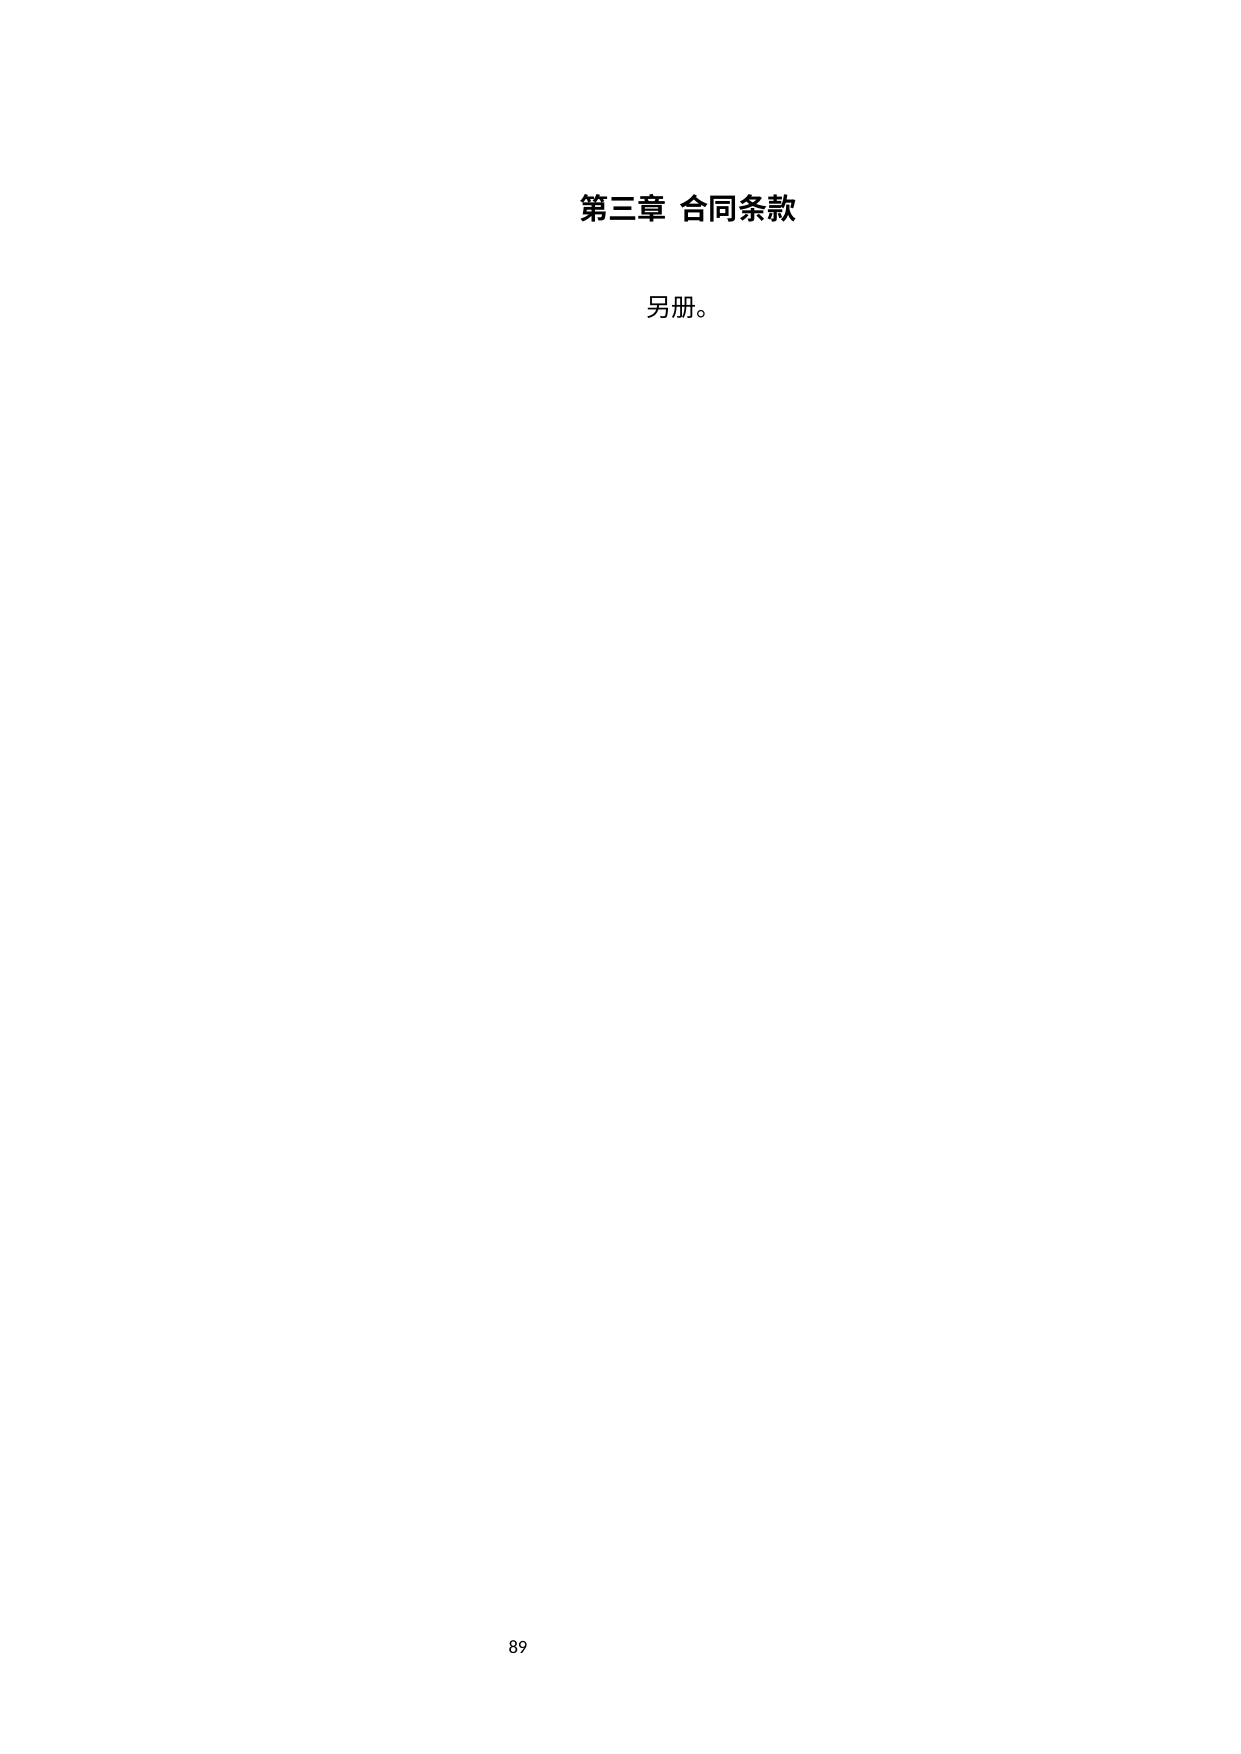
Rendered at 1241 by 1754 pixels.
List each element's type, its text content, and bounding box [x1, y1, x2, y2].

text 另册。 [167, 273, 1150, 338]
text 第三章 合同条款 [167, 174, 1150, 239]
